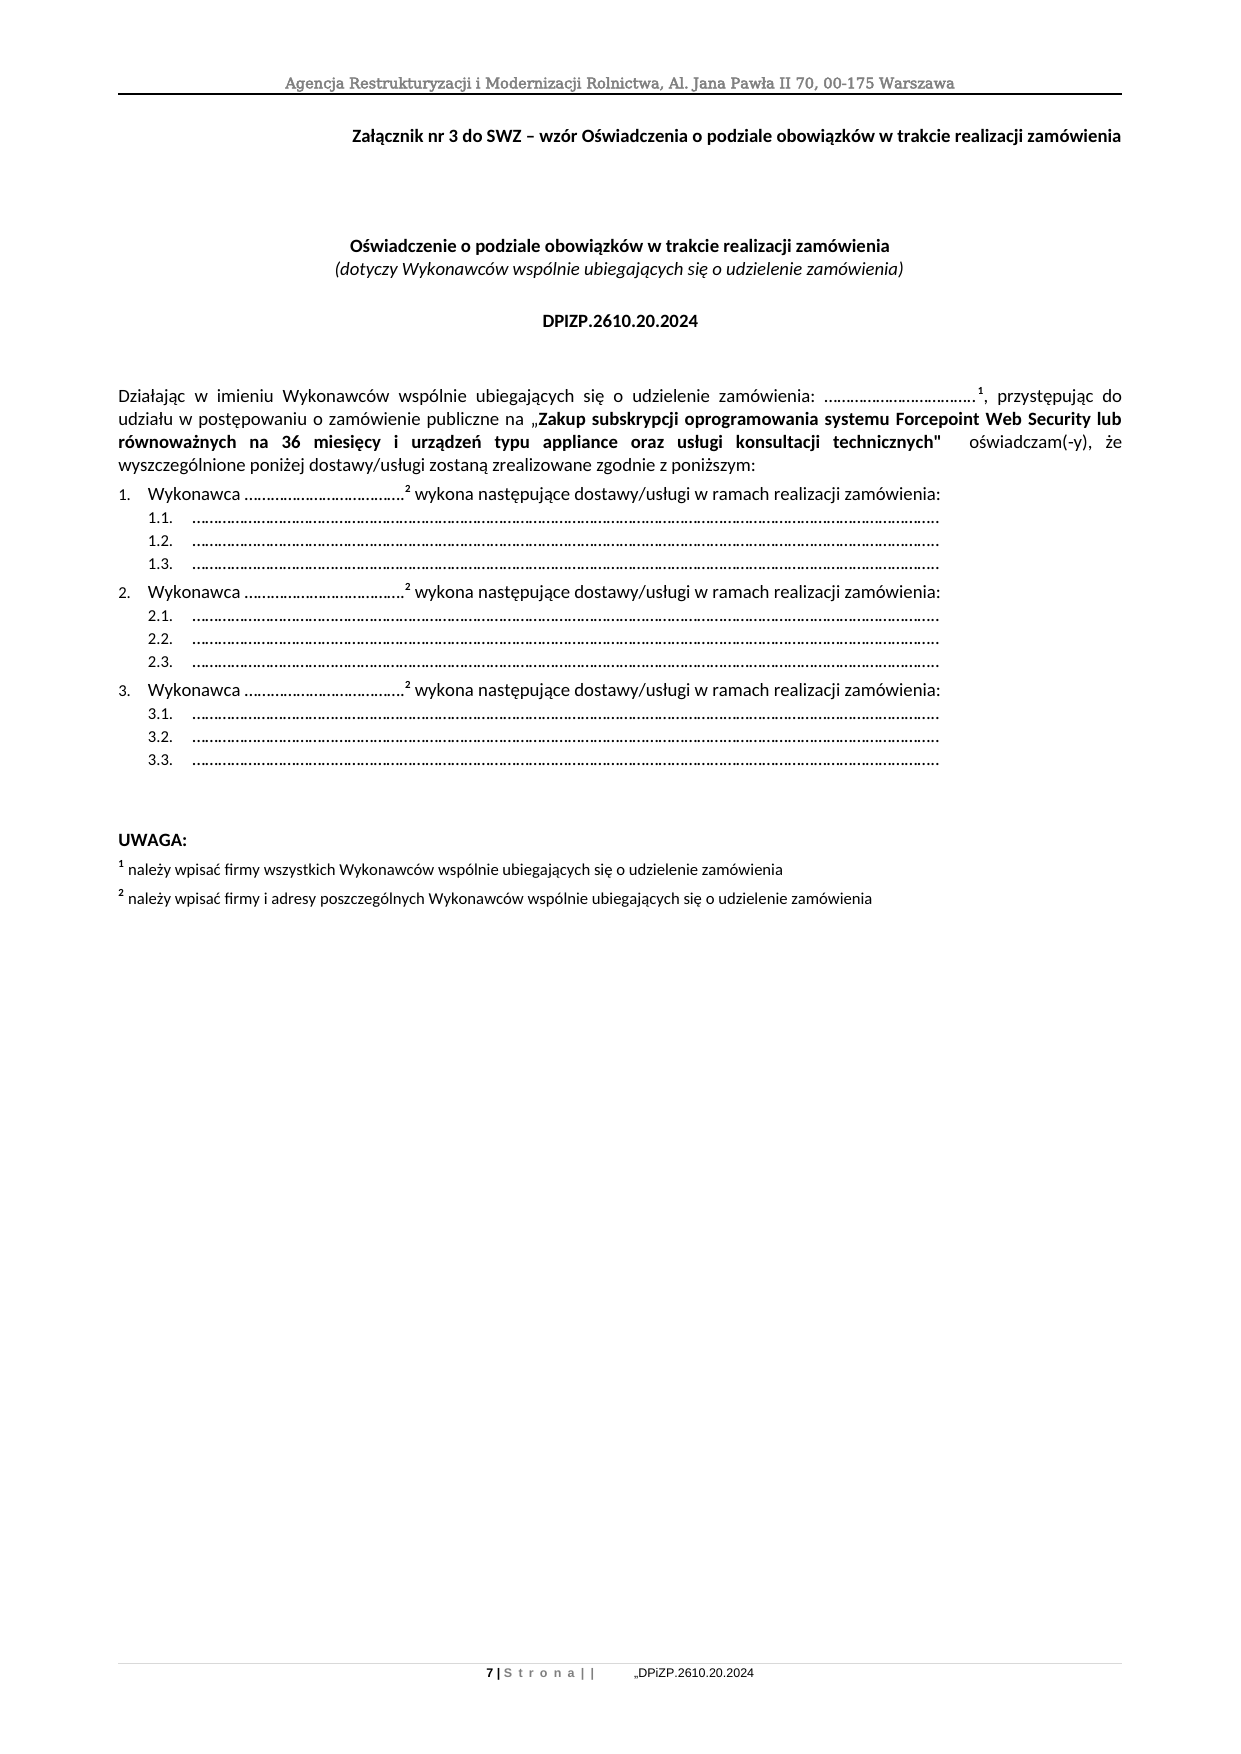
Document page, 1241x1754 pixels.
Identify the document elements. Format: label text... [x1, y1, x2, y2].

text (dotyczy Wykonawców wspólnie ubiegających się o udzielenie zamówienia) [118, 257, 1122, 280]
list ……………………………………………………………………………………………………………………………………………………….. [148, 747, 1122, 769]
list Wykonawca ……………………………….2 wykona następujące dostawy/usługi w ramach realizacji zamówienia: [118, 482, 1122, 505]
text DPIZP.2610.20.2024 [118, 309, 1122, 332]
text 2 należy wpisać firmy i adresy poszczególnych Wykonawców wspólnie ubiegających się o udzielenie zamówienia [118, 886, 1122, 909]
list Wykonawca ……………………………….2 wykona następujące dostawy/usługi w ramach realizacji zamówienia: [118, 580, 1122, 603]
text UWAGA: [118, 828, 1122, 851]
list ……………………………………………………………………………………………………………………………………………………….. [148, 626, 1122, 649]
list ……………………………………………………………………………………………………………………………………………………….. [148, 649, 1122, 672]
text Oświadczenie o podziale obowiązków w trakcie realizacji zamówienia [118, 234, 1122, 257]
list Wykonawca ……………………………….2 wykona następujące dostawy/usługi w ramach realizacji zamówienia: [118, 678, 1122, 701]
list ……………………………………………………………………………………………………………………………………………………….. [148, 505, 1122, 528]
list ……………………………………………………………………………………………………………………………………………………….. [148, 603, 1122, 626]
text 1 należy wpisać firmy wszystkich Wykonawców wspólnie ubiegających się o udzielenie zamówienia [118, 857, 1122, 880]
list ……………………………………………………………………………………………………………………………………………………….. [148, 724, 1122, 747]
list ……………………………………………………………………………………………………………………………………………………….. [148, 551, 1122, 574]
list ……………………………………………………………………………………………………………………………………………………….. [148, 701, 1122, 724]
text Działając w imieniu Wykonawców wspólnie ubiegających się o udzielenie zamówienia: ……………………………..1, przystępując do udziału w postępowaniu o zamówienie publiczne na „Zakup subskrypcji oprogramowania systemu Forcepoint Web Security lub równoważnych na 36 miesięcy i urządzeń typu appliance oraz usługi konsultacji technicznych" oświadczam(-y), że wyszczególnione poniżej dostawy/usługi zostaną zrealizowane zgodnie z poniższym: [118, 384, 1122, 476]
text Załącznik nr 3 do SWZ – wzór Oświadczenia o podziale obowiązków w trakcie realizacji zamówienia [118, 124, 1122, 147]
list ……………………………………………………………………………………………………………………………………………………….. [148, 528, 1122, 551]
